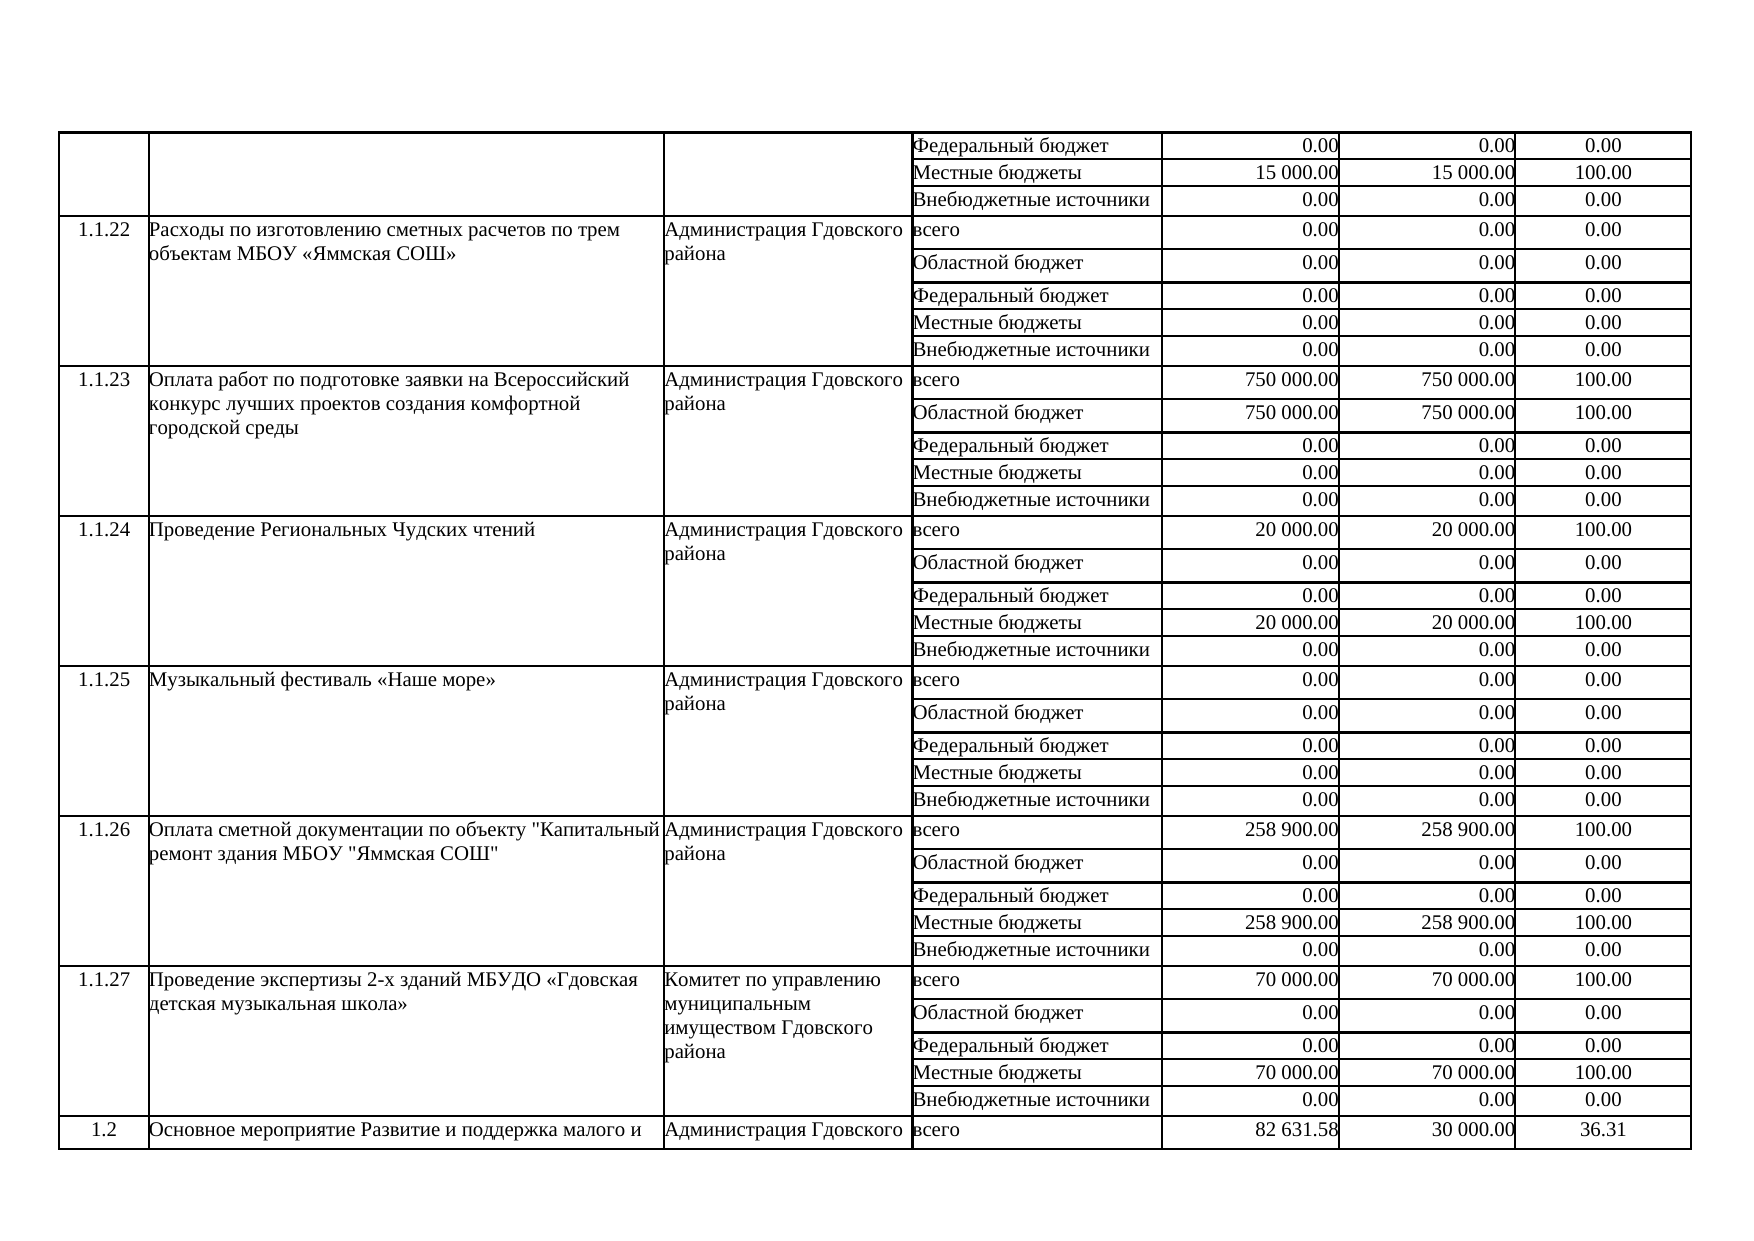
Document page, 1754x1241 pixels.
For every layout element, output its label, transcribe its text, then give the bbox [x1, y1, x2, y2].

table_cell Областной бюджет [914, 850, 1161, 881]
table_cell 0.00 [1340, 434, 1514, 458]
table_cell Комитет по управлению муниципальным имуществом Гдовского района [665, 967, 911, 1115]
table_cell 0.00 [1340, 1034, 1514, 1058]
table_cell 750 000.00 [1340, 367, 1514, 398]
table_cell 0.00 [1516, 134, 1690, 158]
table_cell Федеральный бюджет [914, 884, 1161, 908]
table_cell 0.00 [1340, 217, 1514, 248]
table_cell Внебюджетные источники [914, 937, 1161, 965]
table_cell 258 900.00 [1340, 817, 1514, 848]
table_cell Расходы по изготовлению сметных расчетов по трем объектам МБОУ «Яммская СОШ» [150, 217, 663, 365]
table_cell 750 000.00 [1163, 400, 1338, 431]
table_cell 0.00 [1340, 134, 1514, 158]
table_cell Местные бюджеты [914, 910, 1161, 935]
table_cell 100.00 [1516, 160, 1690, 185]
table_cell 0.00 [1516, 937, 1690, 965]
table_cell 70 000.00 [1163, 967, 1338, 998]
table_cell 0.00 [1340, 937, 1514, 965]
table_cell Внебюджетные источники [914, 487, 1161, 515]
table_cell 0.00 [1163, 700, 1338, 731]
table_cell Проведение Региональных Чудских чтений [150, 517, 663, 665]
table_cell Музыкальный фестиваль «Наше море» [150, 667, 663, 815]
table_cell 0.00 [1340, 284, 1514, 308]
table_cell Местные бюджеты [914, 610, 1161, 635]
table_cell 0.00 [1516, 250, 1690, 281]
table_cell Федеральный бюджет [914, 584, 1161, 608]
table_cell 30 000.00 [1340, 1117, 1514, 1148]
table_cell 0.00 [1340, 760, 1514, 785]
table_cell Местные бюджеты [914, 310, 1161, 335]
table_cell 0.00 [1163, 667, 1338, 698]
table_cell 0.00 [1163, 637, 1338, 665]
table_cell всего [914, 367, 1161, 398]
table_cell 0.00 [1340, 637, 1514, 665]
table_cell 0.00 [1516, 850, 1690, 881]
table_cell 258 900.00 [1163, 817, 1338, 848]
table_cell 0.00 [1340, 787, 1514, 815]
table_cell 0.00 [1340, 1087, 1514, 1115]
table_cell 1.1.22 [60, 217, 148, 365]
table_cell Местные бюджеты [914, 1060, 1161, 1085]
table_cell 0.00 [1163, 1087, 1338, 1115]
table_cell Внебюджетные источники [914, 187, 1161, 215]
table_cell 100.00 [1516, 910, 1690, 935]
table_cell 0.00 [1516, 700, 1690, 731]
table_cell Областной бюджет [914, 1000, 1161, 1031]
table_cell 82 631.58 [1163, 1117, 1338, 1148]
table_cell 0.00 [1340, 460, 1514, 485]
table_cell 0.00 [1516, 217, 1690, 248]
table_cell 0.00 [1340, 850, 1514, 881]
table_cell 0.00 [1163, 850, 1338, 881]
table_cell 750 000.00 [1163, 367, 1338, 398]
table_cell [665, 1117, 911, 1148]
table_cell Местные бюджеты [914, 460, 1161, 485]
table_cell всего [914, 667, 1161, 698]
table_cell 20 000.00 [1163, 517, 1338, 548]
table_cell 0.00 [1516, 734, 1690, 758]
table_cell 70 000.00 [1340, 967, 1514, 998]
table_cell 1.1.27 [60, 967, 148, 1115]
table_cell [150, 1117, 663, 1148]
table_cell 0.00 [1163, 550, 1338, 581]
table_cell 0.00 [1163, 584, 1338, 608]
table_cell Внебюджетные источники [914, 337, 1161, 365]
table_cell всего [914, 517, 1161, 548]
table_cell 0.00 [1516, 584, 1690, 608]
table_cell всего [914, 817, 1161, 848]
table_cell 0.00 [1163, 250, 1338, 281]
table_cell 0.00 [1340, 884, 1514, 908]
table_cell 0.00 [1516, 310, 1690, 335]
table_cell Администрация Гдовского района [665, 817, 911, 965]
table_cell 0.00 [1516, 187, 1690, 215]
table_cell Внебюджетные источники [914, 1087, 1161, 1115]
table_cell Оплата работ по подготовке заявки на Всероссийский конкурс лучших проектов создания комфортной городской среды [150, 367, 663, 515]
table_cell 0.00 [1516, 1034, 1690, 1058]
table_cell 0.00 [1163, 434, 1338, 458]
table_cell 20 000.00 [1340, 517, 1514, 548]
table_cell 1.1.23 [60, 367, 148, 515]
table_cell 0.00 [1163, 1000, 1338, 1031]
table_cell 1.1.25 [60, 667, 148, 815]
table_cell Внебюджетные источники [914, 637, 1161, 665]
table_cell 70 000.00 [1340, 1060, 1514, 1085]
table_cell Администрация Гдовского района [665, 367, 911, 515]
table_cell 0.00 [1163, 787, 1338, 815]
table_cell 0.00 [1340, 734, 1514, 758]
table_cell 0.00 [1163, 460, 1338, 485]
table_cell Проведение экспертизы 2-х зданий МБУДО «Гдовская детская музыкальная школа» [150, 967, 663, 1115]
table_cell 70 000.00 [1163, 1060, 1338, 1085]
table_cell 0.00 [1163, 187, 1338, 215]
table_cell Областной бюджет [914, 550, 1161, 581]
table_cell 0.00 [1516, 787, 1690, 815]
table_cell 0.00 [1516, 1000, 1690, 1031]
table_cell 0.00 [1516, 284, 1690, 308]
table_cell Администрация Гдовского района [665, 217, 911, 365]
table_cell 0.00 [1163, 760, 1338, 785]
table_cell 1.2 [60, 1117, 148, 1148]
table_cell 15 000.00 [1340, 160, 1514, 185]
table_cell всего [914, 1117, 1161, 1148]
table_cell Федеральный бюджет [914, 284, 1161, 308]
table_cell 0.00 [1340, 667, 1514, 698]
table_cell 0.00 [1163, 937, 1338, 965]
table_cell 0.00 [1163, 284, 1338, 308]
table_cell 100.00 [1516, 517, 1690, 548]
table_cell 0.00 [1340, 584, 1514, 608]
table_cell Областной бюджет [914, 400, 1161, 431]
table_cell 0.00 [1516, 637, 1690, 665]
table_cell 0.00 [1516, 667, 1690, 698]
table_cell 0.00 [1340, 1000, 1514, 1031]
table_cell 750 000.00 [1340, 400, 1514, 431]
table_cell 0.00 [1516, 434, 1690, 458]
table_cell Местные бюджеты [914, 160, 1161, 185]
table_cell 0.00 [1163, 134, 1338, 158]
table_cell Внебюджетные источники [914, 787, 1161, 815]
table_cell 0.00 [1163, 217, 1338, 248]
table_cell 0.00 [1340, 187, 1514, 215]
table_cell 0.00 [1516, 884, 1690, 908]
table_cell 0.00 [1516, 487, 1690, 515]
table_cell Оплата сметной документации по объекту "Капитальный ремонт здания МБОУ "Яммская СОШ" [150, 817, 663, 965]
table_cell Местные бюджеты [914, 760, 1161, 785]
table_cell всего [914, 217, 1161, 248]
table_cell Федеральный бюджет [914, 734, 1161, 758]
table_cell Федеральный бюджет [914, 434, 1161, 458]
table_cell 0.00 [1516, 550, 1690, 581]
table_cell 0.00 [1516, 337, 1690, 365]
table_cell 0.00 [1163, 310, 1338, 335]
table_cell 1.1.24 [60, 517, 148, 665]
table_cell 258 900.00 [1340, 910, 1514, 935]
table_cell 100.00 [1516, 367, 1690, 398]
table_cell 100.00 [1516, 610, 1690, 635]
table_cell 0.00 [1516, 760, 1690, 785]
table_cell 0.00 [1340, 700, 1514, 731]
table_cell Федеральный бюджет [914, 1034, 1161, 1058]
table_cell 0.00 [1340, 310, 1514, 335]
table_cell 0.00 [1340, 250, 1514, 281]
table_cell 0.00 [1340, 550, 1514, 581]
table_cell 1.1.26 [60, 817, 148, 965]
table_cell Администрация Гдовского района [665, 667, 911, 815]
table_cell 0.00 [1516, 460, 1690, 485]
table_cell 100.00 [1516, 400, 1690, 431]
table_cell 0.00 [1340, 487, 1514, 515]
table_cell 100.00 [1516, 817, 1690, 848]
table_cell 100.00 [1516, 967, 1690, 998]
table_cell 100.00 [1516, 1060, 1690, 1085]
table_cell Федеральный бюджет [914, 134, 1161, 158]
table_cell 0.00 [1163, 734, 1338, 758]
table_cell 0.00 [1340, 337, 1514, 365]
table_cell Администрация Гдовского района [665, 517, 911, 665]
table_cell 0.00 [1163, 1034, 1338, 1058]
table_cell 20 000.00 [1340, 610, 1514, 635]
table_cell 258 900.00 [1163, 910, 1338, 935]
table_cell 20 000.00 [1163, 610, 1338, 635]
table_cell 0.00 [1163, 337, 1338, 365]
table_cell 15 000.00 [1163, 160, 1338, 185]
table_cell всего [914, 967, 1161, 998]
table_cell 36.31 [1516, 1117, 1690, 1148]
table_cell 0.00 [1516, 1087, 1690, 1115]
table_cell 0.00 [1163, 884, 1338, 908]
table_cell 0.00 [1163, 487, 1338, 515]
table_cell Областной бюджет [914, 250, 1161, 281]
table_cell Областной бюджет [914, 700, 1161, 731]
